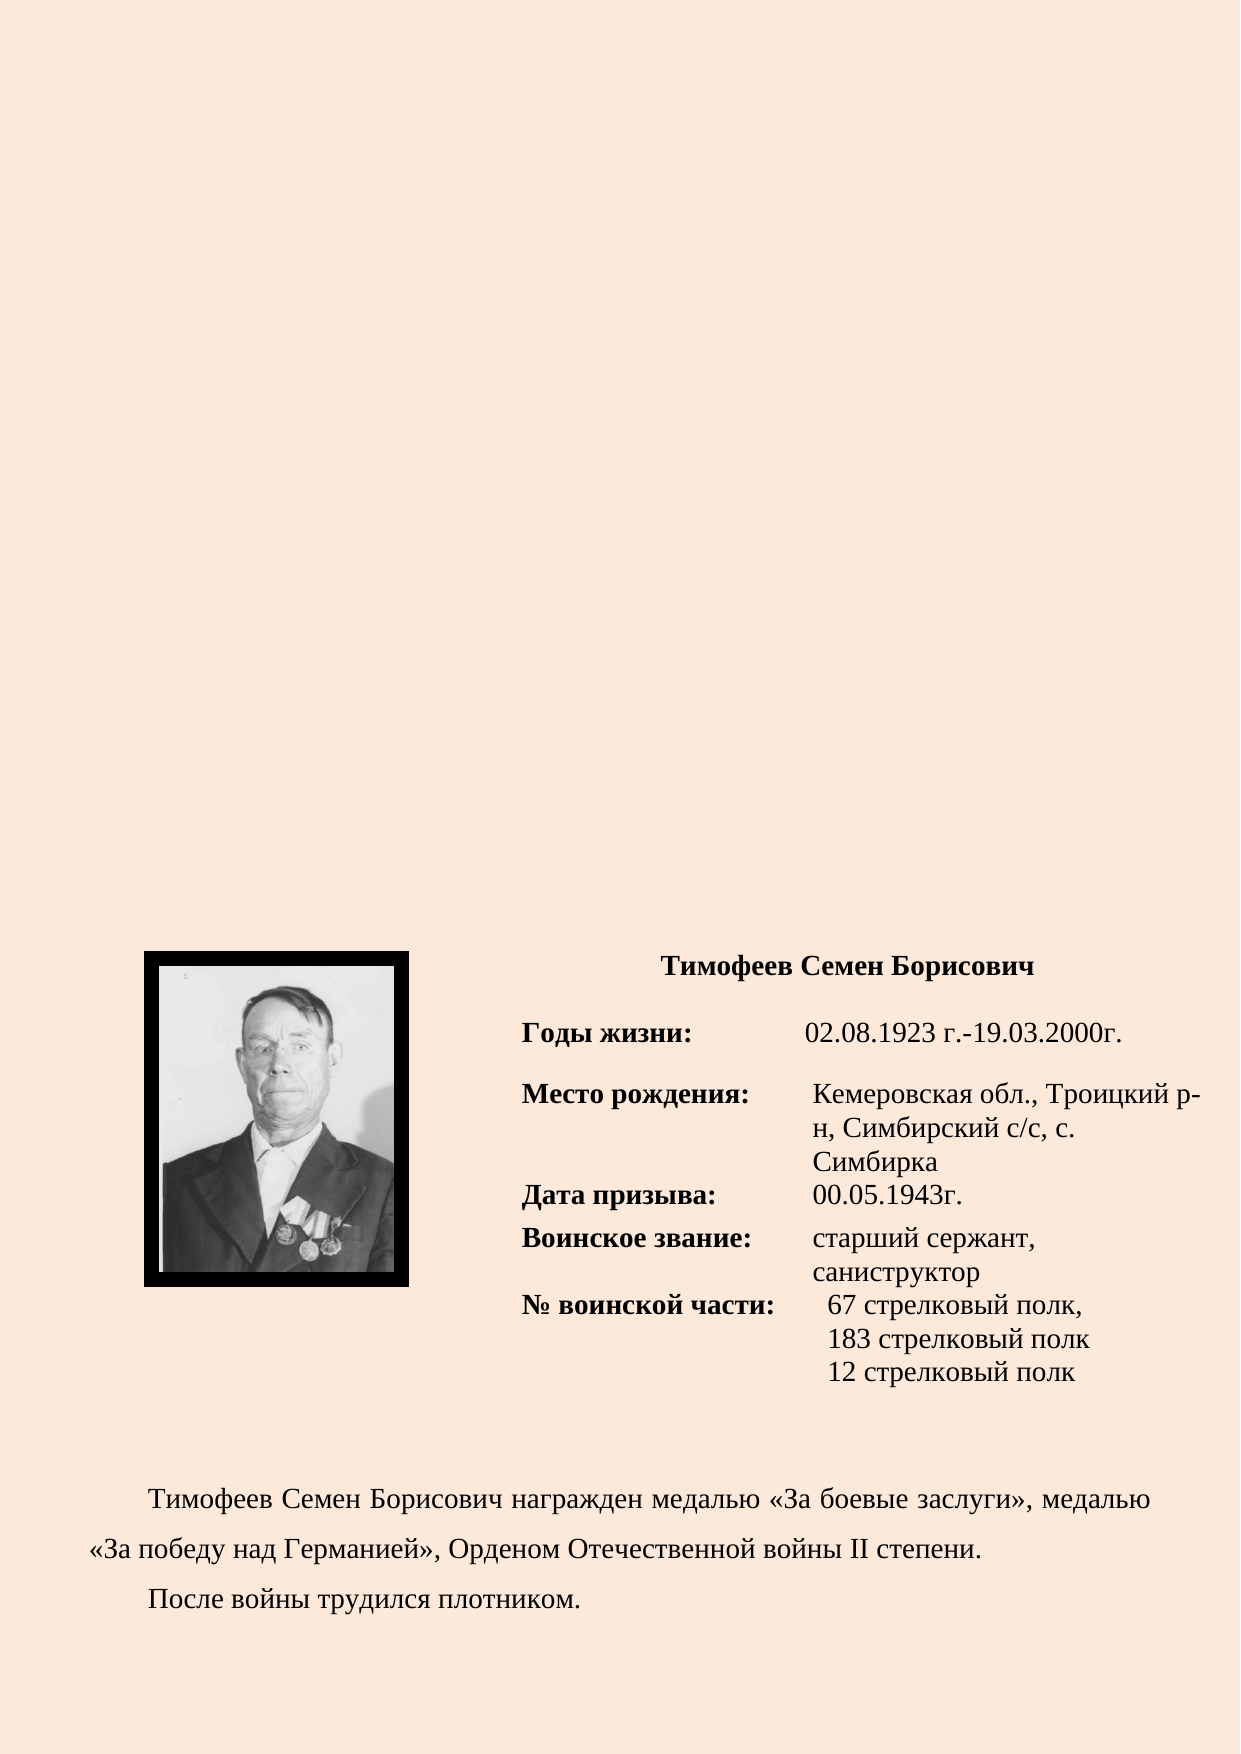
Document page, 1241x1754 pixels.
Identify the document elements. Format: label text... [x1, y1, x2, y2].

text Тимофеев Семен Борисович награжден медалью «За боевые заслуги», медалью «За победу над Германией», Орденом Отечественной войны II степени. [89, 1481, 1152, 1565]
table_cell Воинское звание: [510, 1220, 801, 1287]
table_cell 67 стрелковый полк, 183 стрелковый полк 12 стрелковый полк [816, 1288, 1192, 1422]
table_cell 02.08.1923 г.-19.03.2000г. [771, 1015, 1184, 1077]
table_header [78, 948, 510, 1422]
table_cell № воинской части: [510, 1288, 816, 1422]
table_cell Кемеровская обл., Троицкий р-н, Симбирский с/с, с. Симбирка [801, 1077, 1214, 1177]
text После войны трудился плотником. [89, 1582, 1152, 1615]
table_cell Дата призыва: [510, 1177, 801, 1220]
picture [159, 966, 394, 1272]
table_cell Место рождения: [510, 1077, 801, 1177]
table_cell Годы жизни: [510, 1015, 771, 1077]
table_header Тимофеев Семен Борисович [510, 948, 1184, 1015]
table_cell старший сержант, саниструктор [801, 1220, 1214, 1287]
table_cell 00.05.1943г. [801, 1177, 1214, 1220]
